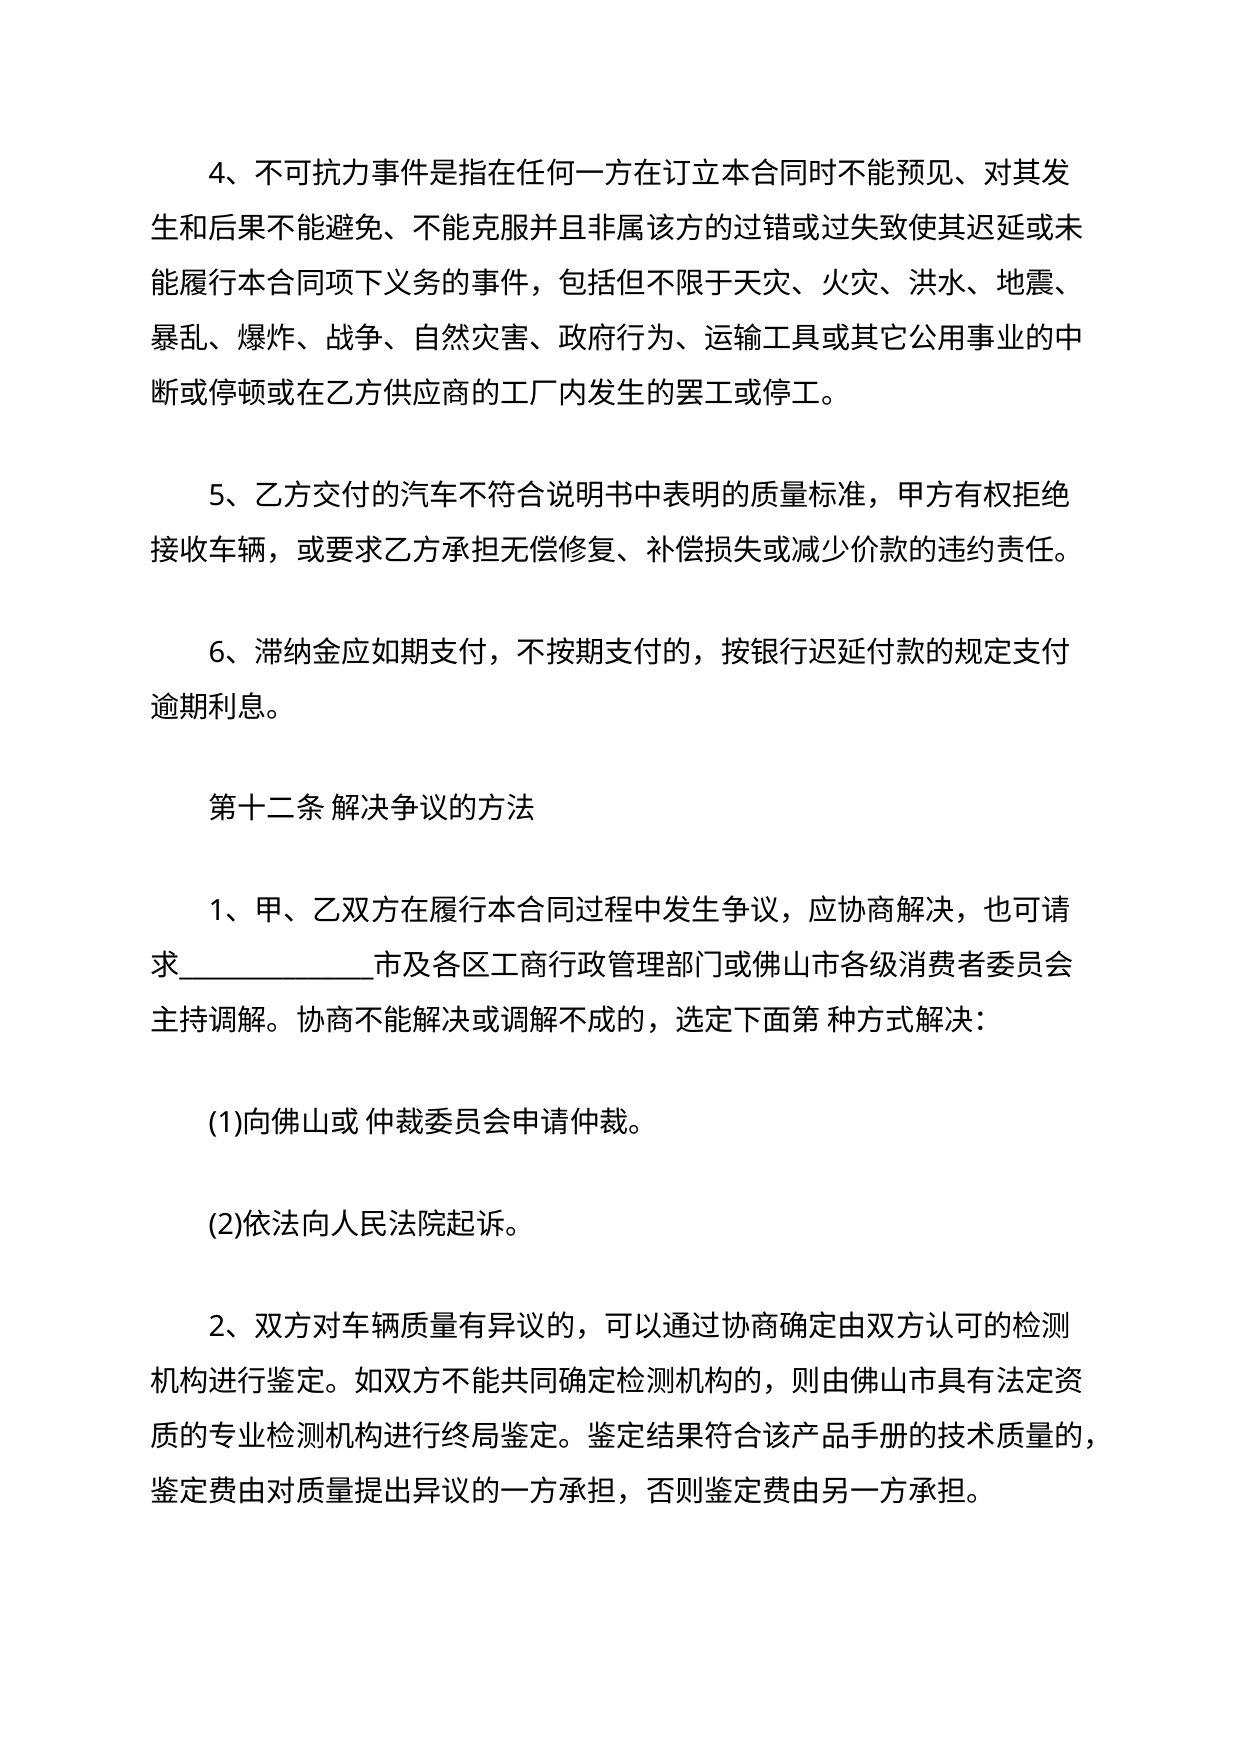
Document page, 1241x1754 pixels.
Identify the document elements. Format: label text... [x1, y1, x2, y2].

text (1)向佛山或 仲裁委员会申请仲裁。 [150, 1098, 1090, 1141]
text 6、滞纳金应如期支付，不按期支付的，按银行迟延付款的规定支付逾期利息。 [150, 628, 1090, 726]
text 2、双方对车辆质量有异议的，可以通过协商确定由双方认可的检测机构进行鉴定。如双方不能共同确定检测机构的，则由佛山市具有法定资质的专业检测机构进行终局鉴定。鉴定结果符合该产品手册的技术质量的，鉴定费由对质量提出异议的一方承担，否则鉴定费由另一方承担。 [150, 1302, 1090, 1509]
text (2)依法向人民法院起诉。 [150, 1201, 1090, 1243]
text 1、甲、乙双方在履行本合同过程中发生争议，应协商解决，也可请求_______________市及各区工商行政管理部门或佛山市各级消费者委员会主持调解。协商不能解决或调解不成的，选定下面第 种方式解决： [150, 887, 1090, 1039]
text 5、乙方交付的汽车不符合说明书中表明的质量标准，甲方有权拒绝接收车辆，或要求乙方承担无偿修复、补偿损失或减少价款的违约责任。 [150, 471, 1090, 569]
text 第十二条 解决争议的方法 [150, 785, 1090, 827]
text 4、不可抗力事件是指在任何一方在订立本合同时不能预见、对其发生和后果不能避免、不能克服并且非属该方的过错或过失致使其迟延或未能履行本合同项下义务的事件，包括但不限于天灾、火灾、洪水、地震、暴乱、爆炸、战争、自然灾害、政府行为、运输工具或其它公用事业的中断或停顿或在乙方供应商的工厂内发生的罢工或停工。 [150, 150, 1090, 412]
